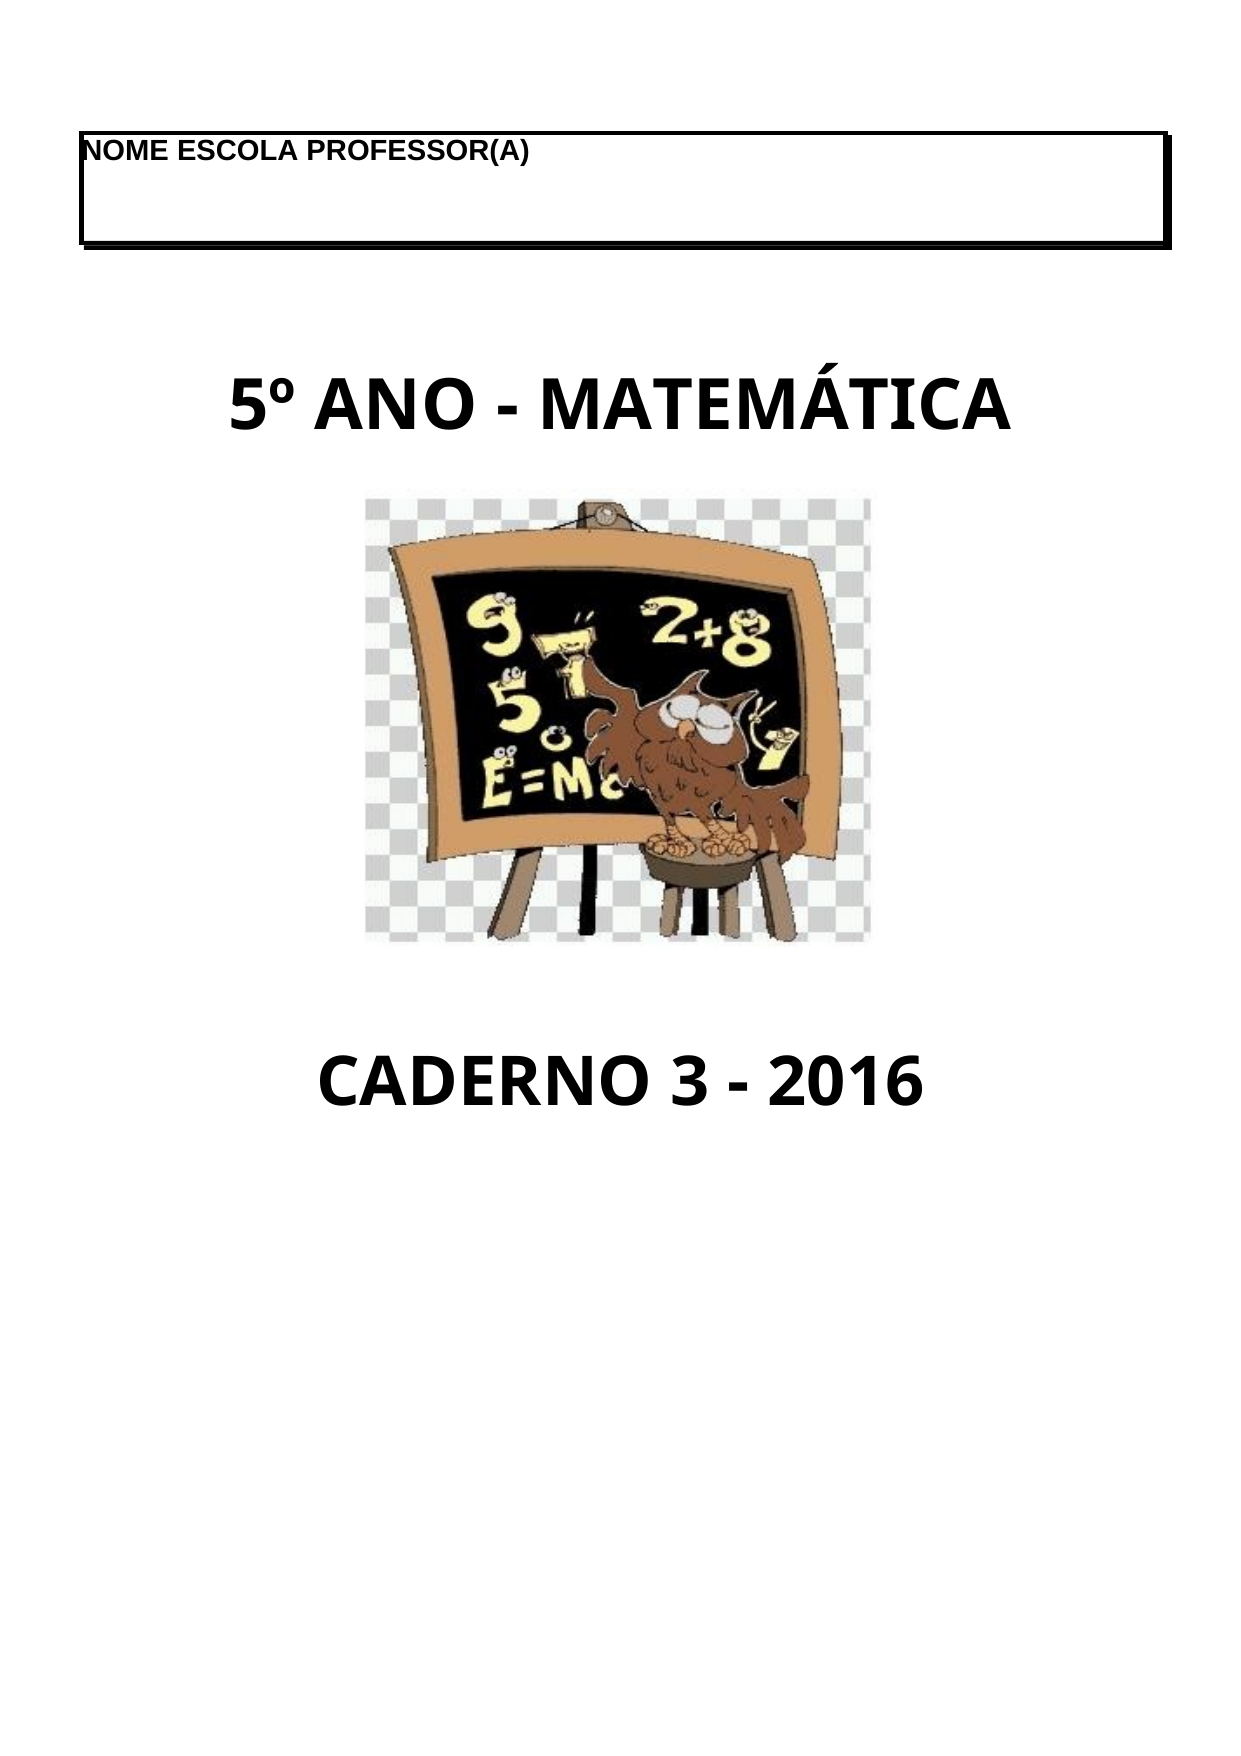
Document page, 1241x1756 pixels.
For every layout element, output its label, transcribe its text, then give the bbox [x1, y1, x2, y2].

picture [364, 488, 878, 947]
text 5º ANO - MATEMÁTICA [171, 360, 1069, 447]
text CADERNO 3 - 2016 [171, 1031, 1070, 1125]
